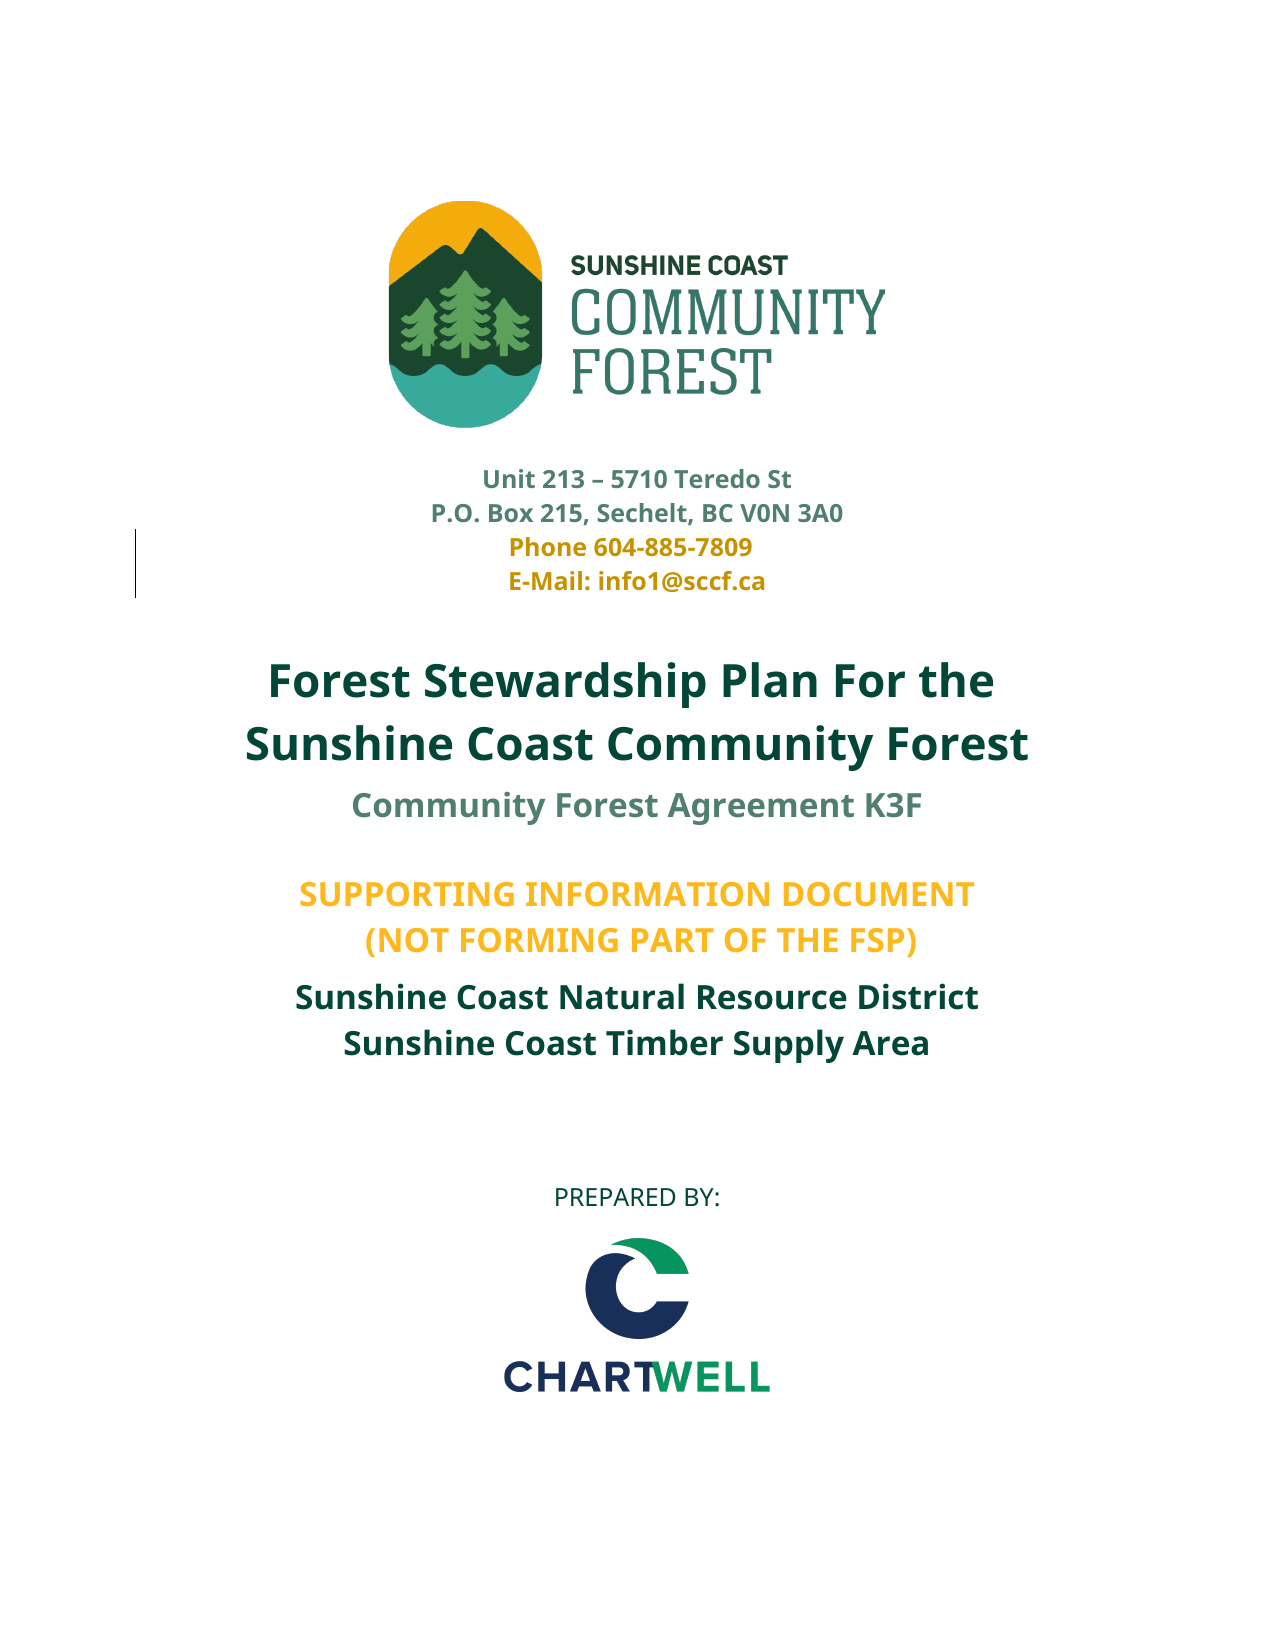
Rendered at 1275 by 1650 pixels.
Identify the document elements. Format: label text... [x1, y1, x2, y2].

table_cell Forest Stewardship Plan For the Sunshine Coast Community Forest [150, 649, 1124, 782]
picture [388, 201, 886, 428]
table_cell Sunshine Coast Natural Resource District Sunshine Coast Timber Supply Area [150, 974, 1124, 1179]
table_cell SUPPORTING INFORMATION DOCUMENT (NOT FORMING PART OF THE FSP) [150, 871, 1124, 974]
table_header [150, 129, 1124, 427]
table_cell Community Forest Agreement K3F [150, 782, 1124, 871]
table_cell PREPARED BY: [150, 1180, 1124, 1402]
picture [504, 1238, 770, 1392]
table_cell Unit 213 – 5710 Teredo St P.O. Box 215, Sechelt, BC V0N 3A0 Phone 604-885-7809 E-Mail: info1@sccf.ca [150, 427, 1124, 649]
